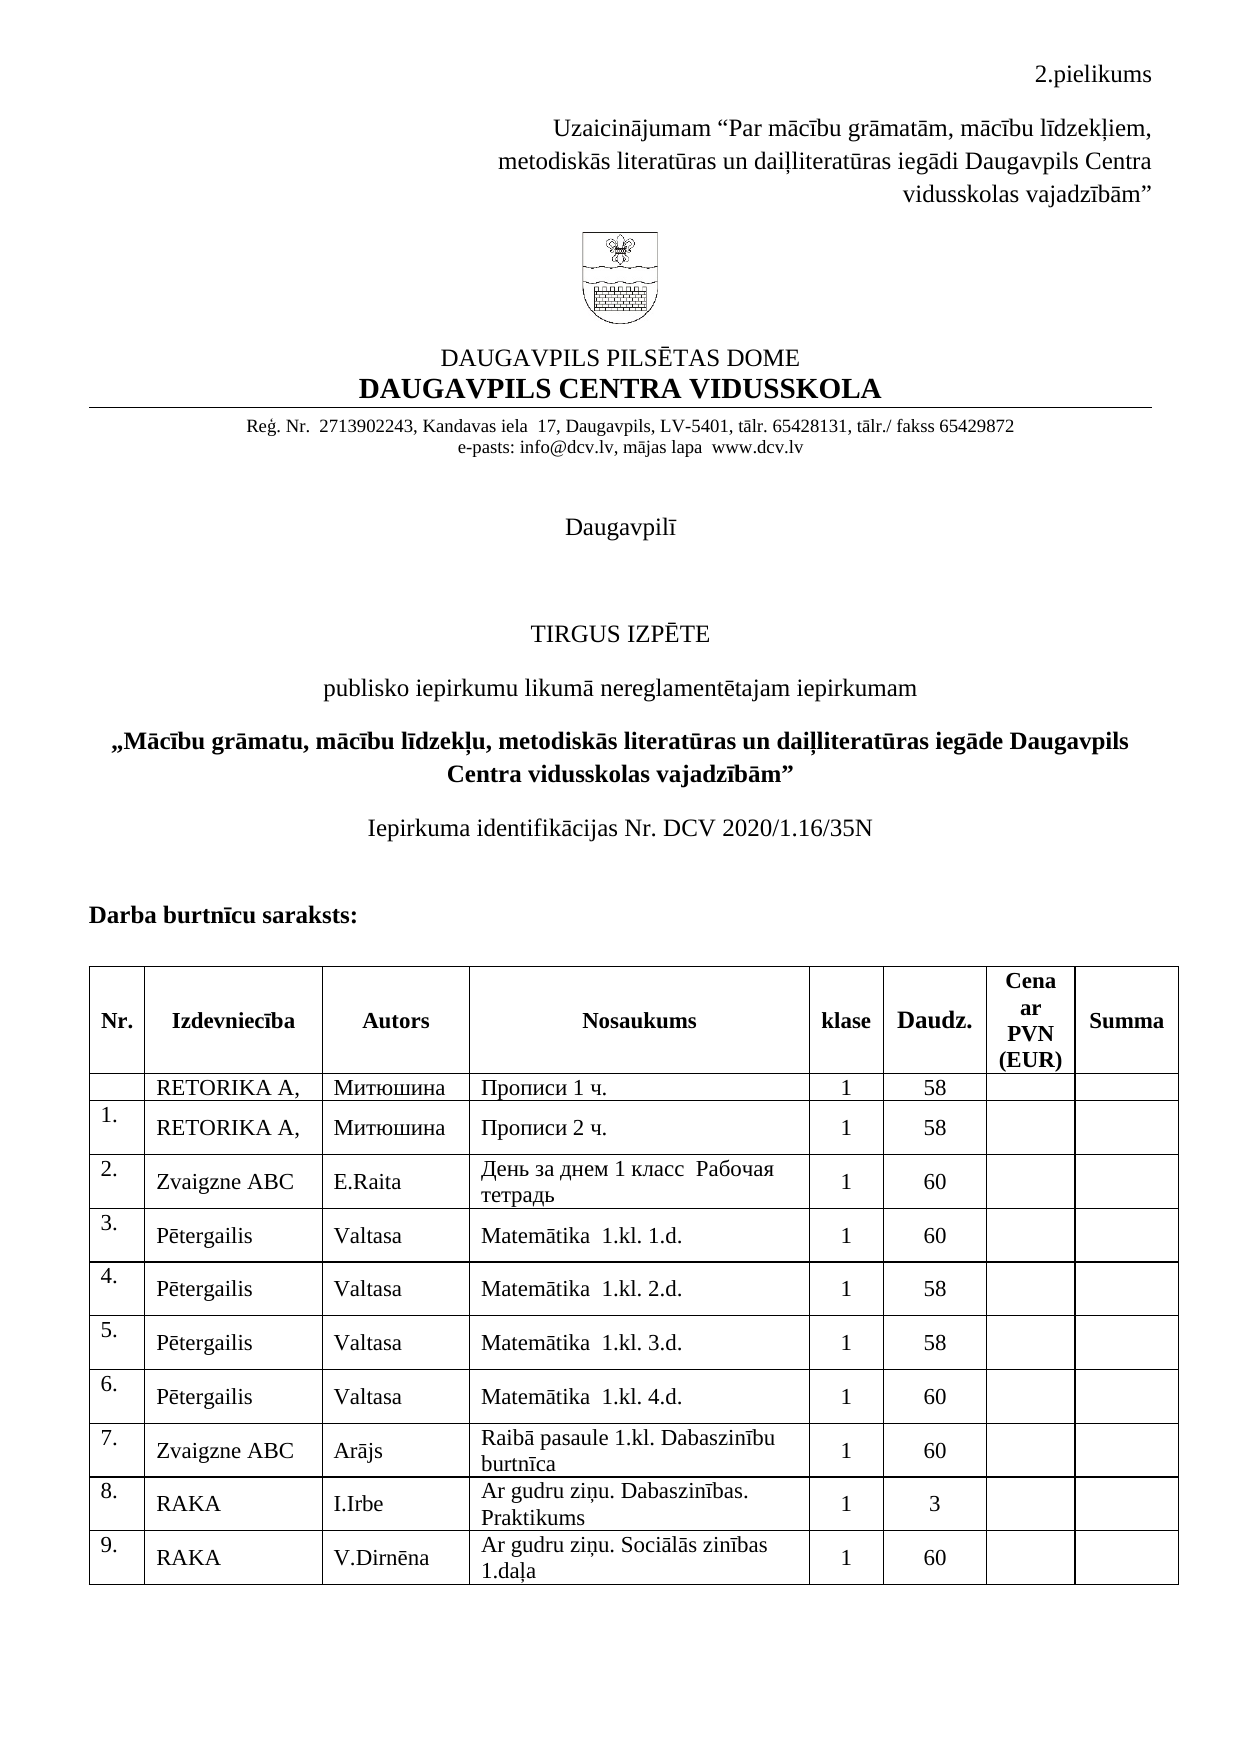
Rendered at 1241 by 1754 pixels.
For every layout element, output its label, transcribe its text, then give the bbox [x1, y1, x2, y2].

table_cell [987, 1370, 1074, 1423]
table_header Summa [1076, 967, 1178, 1073]
table_cell [90, 1424, 144, 1476]
table_cell 1 [810, 1263, 883, 1315]
table_cell V.Dirnēna [323, 1531, 469, 1584]
table_cell 3 [884, 1478, 986, 1530]
table_cell Valtasa [323, 1370, 469, 1423]
table_cell 58 [884, 1263, 986, 1315]
table_cell [1076, 1370, 1178, 1423]
table_cell [1076, 1101, 1178, 1154]
table_cell [1076, 1155, 1178, 1208]
table_cell Прописи 1 ч. [470, 1074, 809, 1100]
table_cell Matemātika 1.kl. 1.d. [470, 1209, 809, 1261]
table_cell I.Irbe [323, 1478, 469, 1530]
text Reģ. Nr. 2713902243, Kandavas iela 17, Daugavpils, LV-5401, tālr. 65428131, tālr./ fakss 65429872 [89, 415, 1172, 436]
table_cell [987, 1263, 1074, 1315]
table_header Daudz. [884, 967, 986, 1073]
table_cell [987, 1155, 1074, 1208]
table_cell День за днем 1 класс Рабочая тетрадь [470, 1155, 809, 1208]
text Uzaicinājumam “Par mācību grāmatām, mācību līdzekļiem, metodiskās literatūras un daiļliteratūras iegādi Daugavpils Centra vidusskolas vajadzībām” [464, 113, 1152, 208]
table_cell Митюшина [323, 1074, 469, 1100]
table_cell 1 [810, 1074, 883, 1100]
table_cell Pētergailis [145, 1263, 322, 1315]
table_cell 1 [810, 1316, 883, 1369]
text Iepirkuma identifikācijas Nr. DCV 2020/1.16/35N [89, 813, 1152, 842]
table_cell [987, 1531, 1074, 1584]
table_cell Митюшина [323, 1101, 469, 1154]
table_cell [987, 1074, 1074, 1100]
text Darba burtnīcu saraksts: [89, 900, 1152, 929]
table_cell Valtasa [323, 1316, 469, 1369]
table_cell [987, 1101, 1074, 1154]
table_cell Matemātika 1.kl. 3.d. [470, 1316, 809, 1369]
table_cell 60 [884, 1209, 986, 1261]
table_cell Arājs [323, 1424, 469, 1476]
table_cell Zvaigzne ABC [145, 1424, 322, 1476]
table_cell [987, 1316, 1074, 1369]
table_cell [90, 1370, 144, 1423]
table_cell RETORIKA A, [145, 1074, 322, 1100]
table_cell Valtasa [323, 1263, 469, 1315]
table_cell [90, 1478, 144, 1530]
table_cell [1076, 1478, 1178, 1530]
table_cell [90, 1263, 144, 1315]
table_cell [1076, 1316, 1178, 1369]
text e-pasts: info@dcv.lv, mājas lapa www.dcv.lv [89, 436, 1172, 458]
table_cell [987, 1209, 1074, 1261]
table_cell E.Raita [323, 1155, 469, 1208]
table_cell RETORIKA A, [145, 1101, 322, 1154]
picture [582, 232, 658, 324]
table_header Nosaukums [470, 967, 809, 1073]
table_cell [90, 1209, 144, 1261]
table_cell [1076, 1074, 1178, 1100]
table_cell RAKA [145, 1531, 322, 1584]
table_cell 1 [810, 1424, 883, 1476]
table_cell Matemātika 1.kl. 4.d. [470, 1370, 809, 1423]
table_cell [1076, 1424, 1178, 1476]
table_cell Pētergailis [145, 1209, 322, 1261]
table_cell 1 [810, 1478, 883, 1530]
table_cell [90, 1074, 144, 1100]
table_cell [1076, 1209, 1178, 1261]
table_cell Прописи 2 ч. [470, 1101, 809, 1154]
text „Mācību grāmatu, mācību līdzekļu, metodiskās literatūras un daiļliteratūras iegāde Daugavpils Centra vidusskolas vajadzībām” [89, 726, 1152, 788]
text DAUGAVPILS CENTRA VIDUSSKOLA [89, 371, 1152, 407]
table_cell 60 [884, 1370, 986, 1423]
table_header Izdevniecība [145, 967, 322, 1073]
table_cell Valtasa [323, 1209, 469, 1261]
table_header Cena ar PVN (EUR) [987, 967, 1074, 1073]
text publisko iepirkumu likumā nereglamentētajam iepirkumam [89, 673, 1152, 701]
table_cell 60 [884, 1531, 986, 1584]
text DAUGAVPILS PILSĒTAS DOME [89, 343, 1152, 371]
text Daugavpilī [89, 512, 1152, 541]
table_cell 58 [884, 1074, 986, 1100]
table_cell 1 [810, 1101, 883, 1154]
table_cell 60 [884, 1424, 986, 1476]
table_cell Raibā pasaule 1.kl. Dabaszinību burtnīca [470, 1424, 809, 1476]
table_cell RAKA [145, 1478, 322, 1530]
table_cell 58 [884, 1316, 986, 1369]
table_cell [90, 1155, 144, 1208]
table_cell Ar gudru ziņu. Sociālās zinības 1.daļa [470, 1531, 809, 1584]
table_cell Ar gudru ziņu. Dabaszinības. Praktikums [470, 1478, 809, 1530]
table_cell Matemātika 1.kl. 2.d. [470, 1263, 809, 1315]
table_cell 1 [810, 1209, 883, 1261]
table_header klase [810, 967, 883, 1073]
table_cell [90, 1531, 144, 1584]
table_cell Pētergailis [145, 1370, 322, 1423]
table_cell [987, 1478, 1074, 1530]
table_header Nr. [90, 967, 144, 1073]
table_cell 60 [884, 1155, 986, 1208]
table_cell [1076, 1531, 1178, 1584]
text 2.pielikums [89, 59, 1152, 88]
table_cell 58 [884, 1101, 986, 1154]
table_cell [987, 1424, 1074, 1476]
table_cell Zvaigzne ABC [145, 1155, 322, 1208]
table_cell 1 [810, 1531, 883, 1584]
table_header Autors [323, 967, 469, 1073]
table_cell 1 [810, 1370, 883, 1423]
table_cell [1076, 1263, 1178, 1315]
table_cell [90, 1101, 144, 1154]
table_cell 1 [810, 1155, 883, 1208]
table_cell [90, 1316, 144, 1369]
table_cell Pētergailis [145, 1316, 322, 1369]
text TIRGUS IZPĒTE [89, 619, 1152, 647]
